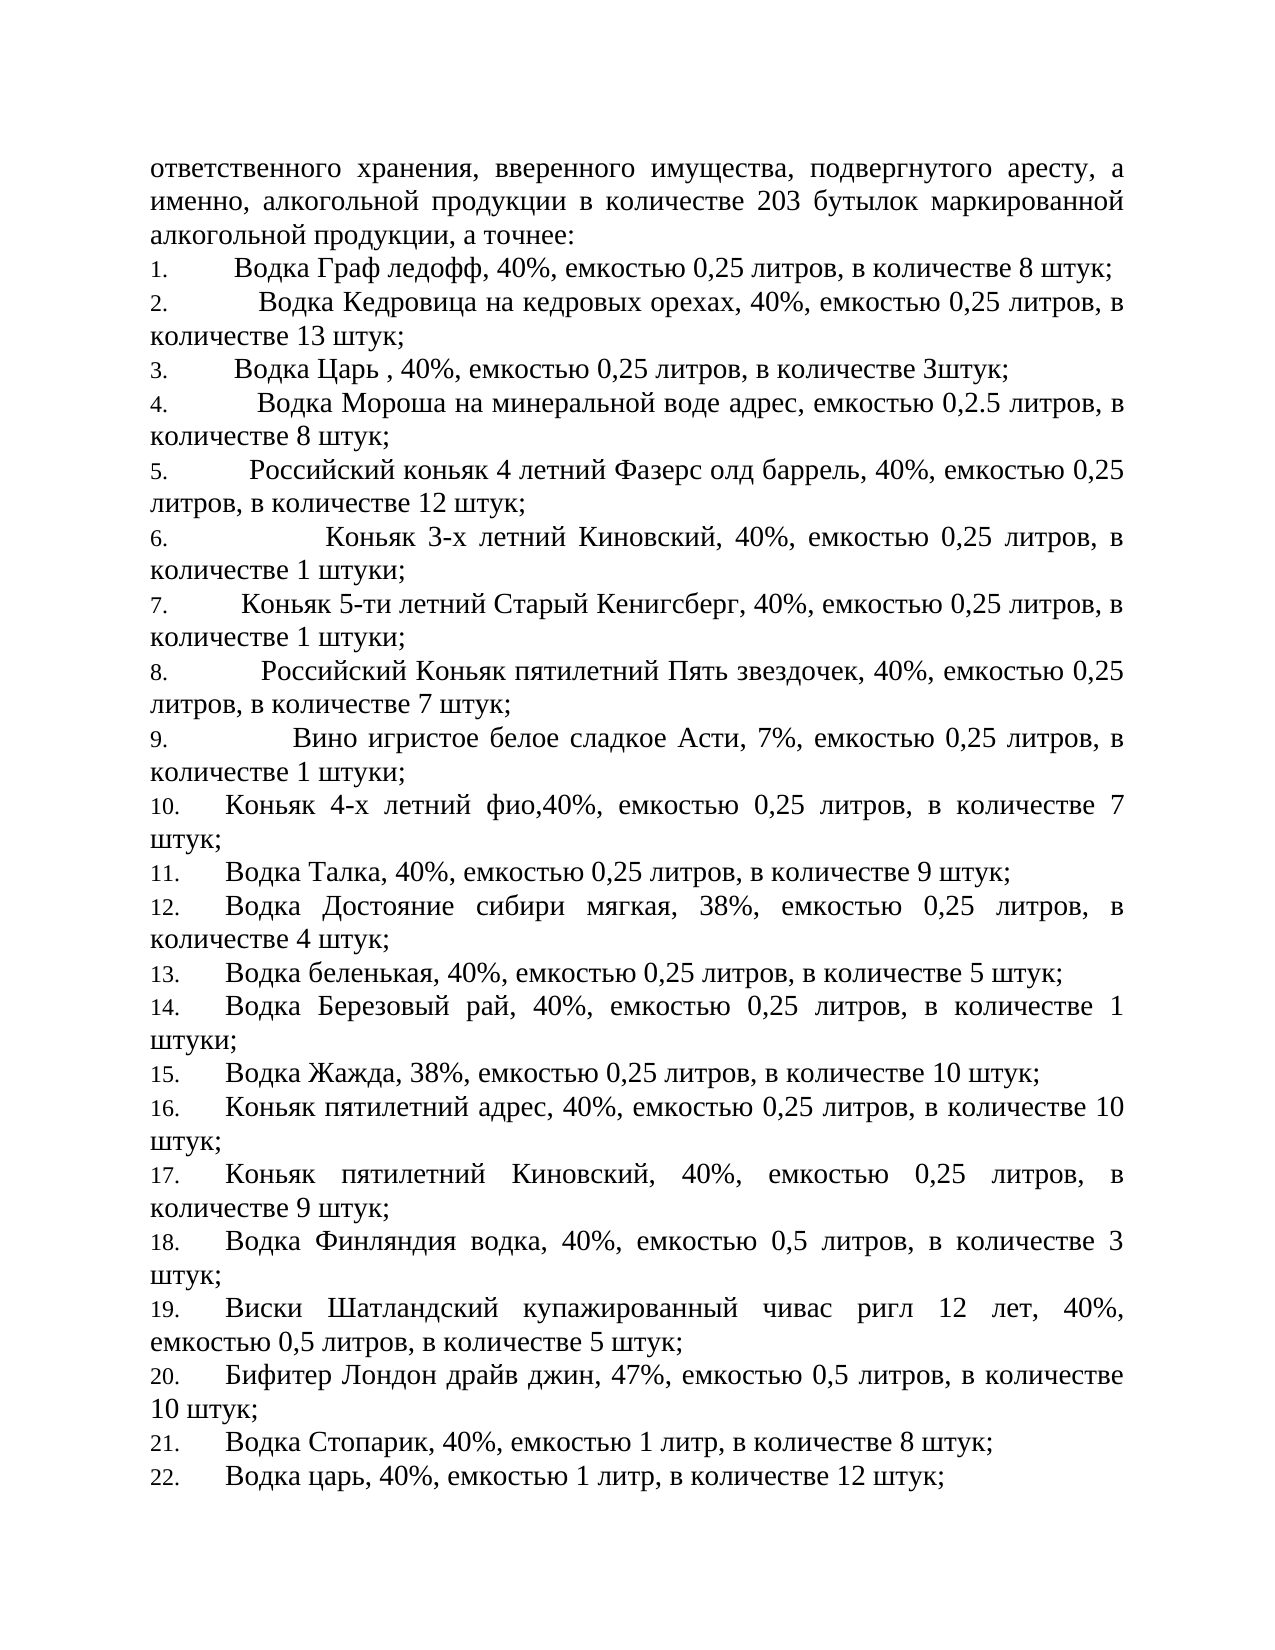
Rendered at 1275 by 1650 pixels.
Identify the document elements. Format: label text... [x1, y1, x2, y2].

text 14. Водка Березовый рай, 40%, емкостью 0,25 литров, в количестве 1 штуки; [150, 988, 1125, 1056]
text 13. Водка беленькая, 40%, емкостью 0,25 литров, в количестве 5 штук; [150, 955, 1125, 988]
text 12. Водка Достояние сибири мягкая, 38%, емкостью 0,25 литров, в количестве 4 штук; [150, 888, 1125, 955]
text 21. Водка Стопарик, 40%, емкостью 1 литр, в количестве 8 штук; [150, 1424, 1125, 1458]
text 18. Водка Финляндия водка, 40%, емкостью 0,5 литров, в количестве 3 штук; [150, 1223, 1125, 1290]
text 3. Водка Царь , 40%, емкостью 0,25 литров, в количестве Зштук; [150, 351, 1125, 385]
text 17. Коньяк пятилетний Киновский, 40%, емкостью 0,25 литров, в количестве 9 штук; [150, 1156, 1125, 1223]
text 8. Российский Коньяк пятилетний Пять звездочек, 40%, емкостью 0,25 литров, в количестве 7 штук; [150, 653, 1125, 720]
text 7. Коньяк 5-ти летний Старый Кенигсберг, 40%, емкостью 0,25 литров, в количестве 1 штуки; [150, 586, 1125, 653]
text 22. Водка царь, 40%, емкостью 1 литр, в количестве 12 штук; [150, 1458, 1125, 1492]
text 11. Водка Талка, 40%, емкостью 0,25 литров, в количестве 9 штук; [150, 854, 1125, 888]
text 15. Водка Жажда, 38%, емкостью 0,25 литров, в количестве 10 штук; [150, 1056, 1125, 1089]
text 5. Российский коньяк 4 летний Фазерс олд баррель, 40%, емкостью 0,25 литров, в количестве 12 штук; [150, 452, 1125, 519]
text 4. Водка Мороша на минеральной воде адрес, емкостью 0,2.5 литров, в количестве 8 штук; [150, 385, 1125, 452]
text 20. Бифитер Лондон драйв джин, 47%, емкостью 0,5 литров, в количестве 10 штук; [150, 1357, 1125, 1424]
text 10. Коньяк 4-х летний фио,40%, емкостью 0,25 литров, в количестве 7 штук; [150, 787, 1125, 854]
text 19. Виски Шатландский купажированный чивас ригл 12 лет, 40%, емкостью 0,5 литров, в количестве 5 штук; [150, 1290, 1125, 1357]
text 9. Вино игристое белое сладкое Асти, 7%, емкостью 0,25 литров, в количестве 1 штуки; [150, 720, 1125, 787]
text 2. Водка Кедровица на кедровых орехах, 40%, емкостью 0,25 литров, в количестве 13 штук; [150, 284, 1125, 351]
text 1. Водка Граф ледофф, 40%, емкостью 0,25 литров, в количестве 8 штук; [150, 251, 1125, 284]
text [150, 150, 1125, 251]
text 6. Коньяк 3-х летний Киновский, 40%, емкостью 0,25 литров, в количестве 1 штуки; [150, 519, 1125, 586]
text 16. Коньяк пятилетний адрес, 40%, емкостью 0,25 литров, в количестве 10 штук; [150, 1089, 1125, 1156]
